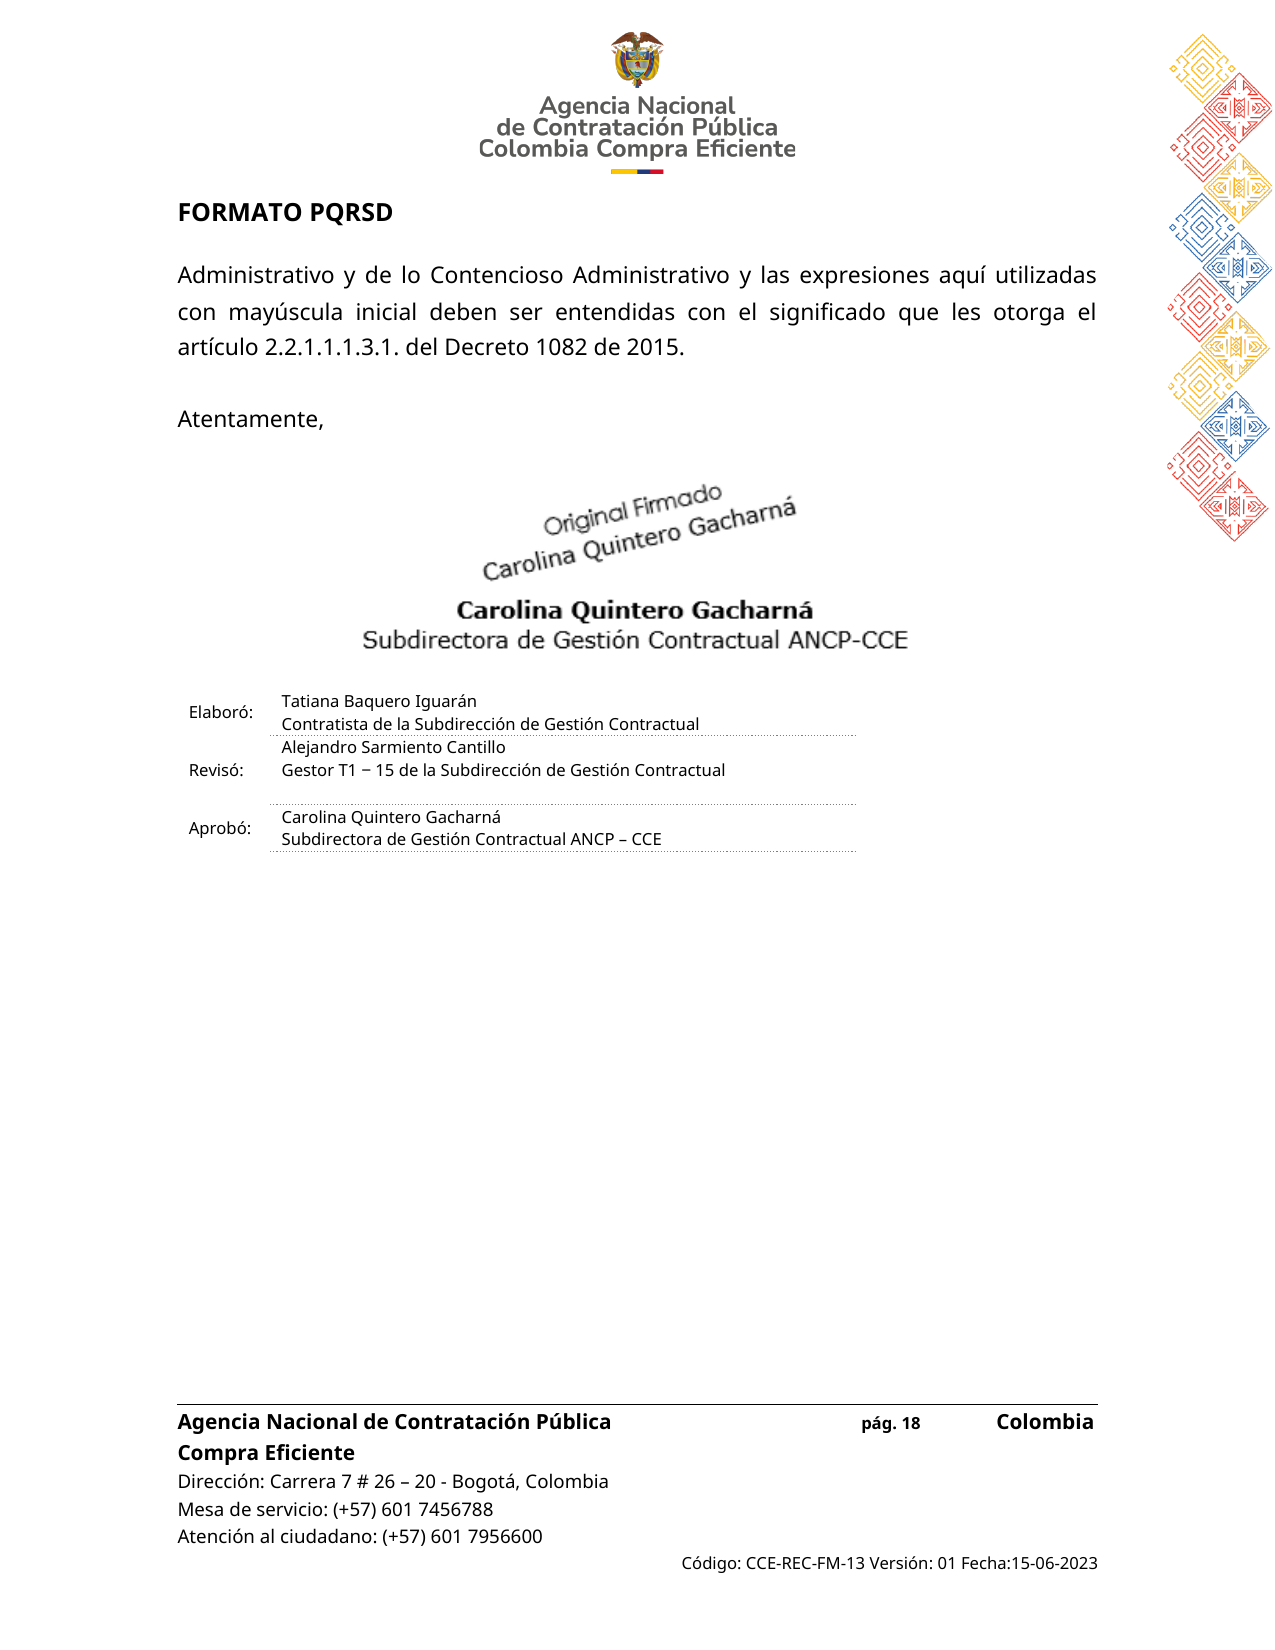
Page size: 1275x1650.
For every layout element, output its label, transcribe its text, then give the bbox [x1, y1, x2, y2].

table_cell Revisó: [177, 735, 270, 804]
table_cell Carolina Quintero Gacharná Subdirectora de Gestión Contractual ANCP – CCE [270, 804, 856, 851]
table_header Tatiana Baquero Iguarán Contratista de la Subdirección de Gestión Contractual [270, 690, 856, 735]
table_cell Aprobó: [177, 804, 270, 851]
picture [328, 439, 947, 669]
picture [479, 32, 796, 174]
picture [1165, 33, 1272, 539]
table_cell Alejandro Sarmiento Cantillo Gestor T1 ‒ 15 de la Subdirección de Gestión Contractual [270, 735, 856, 804]
text Atentamente, [177, 403, 1098, 434]
table_header Elaboró: [177, 690, 270, 735]
